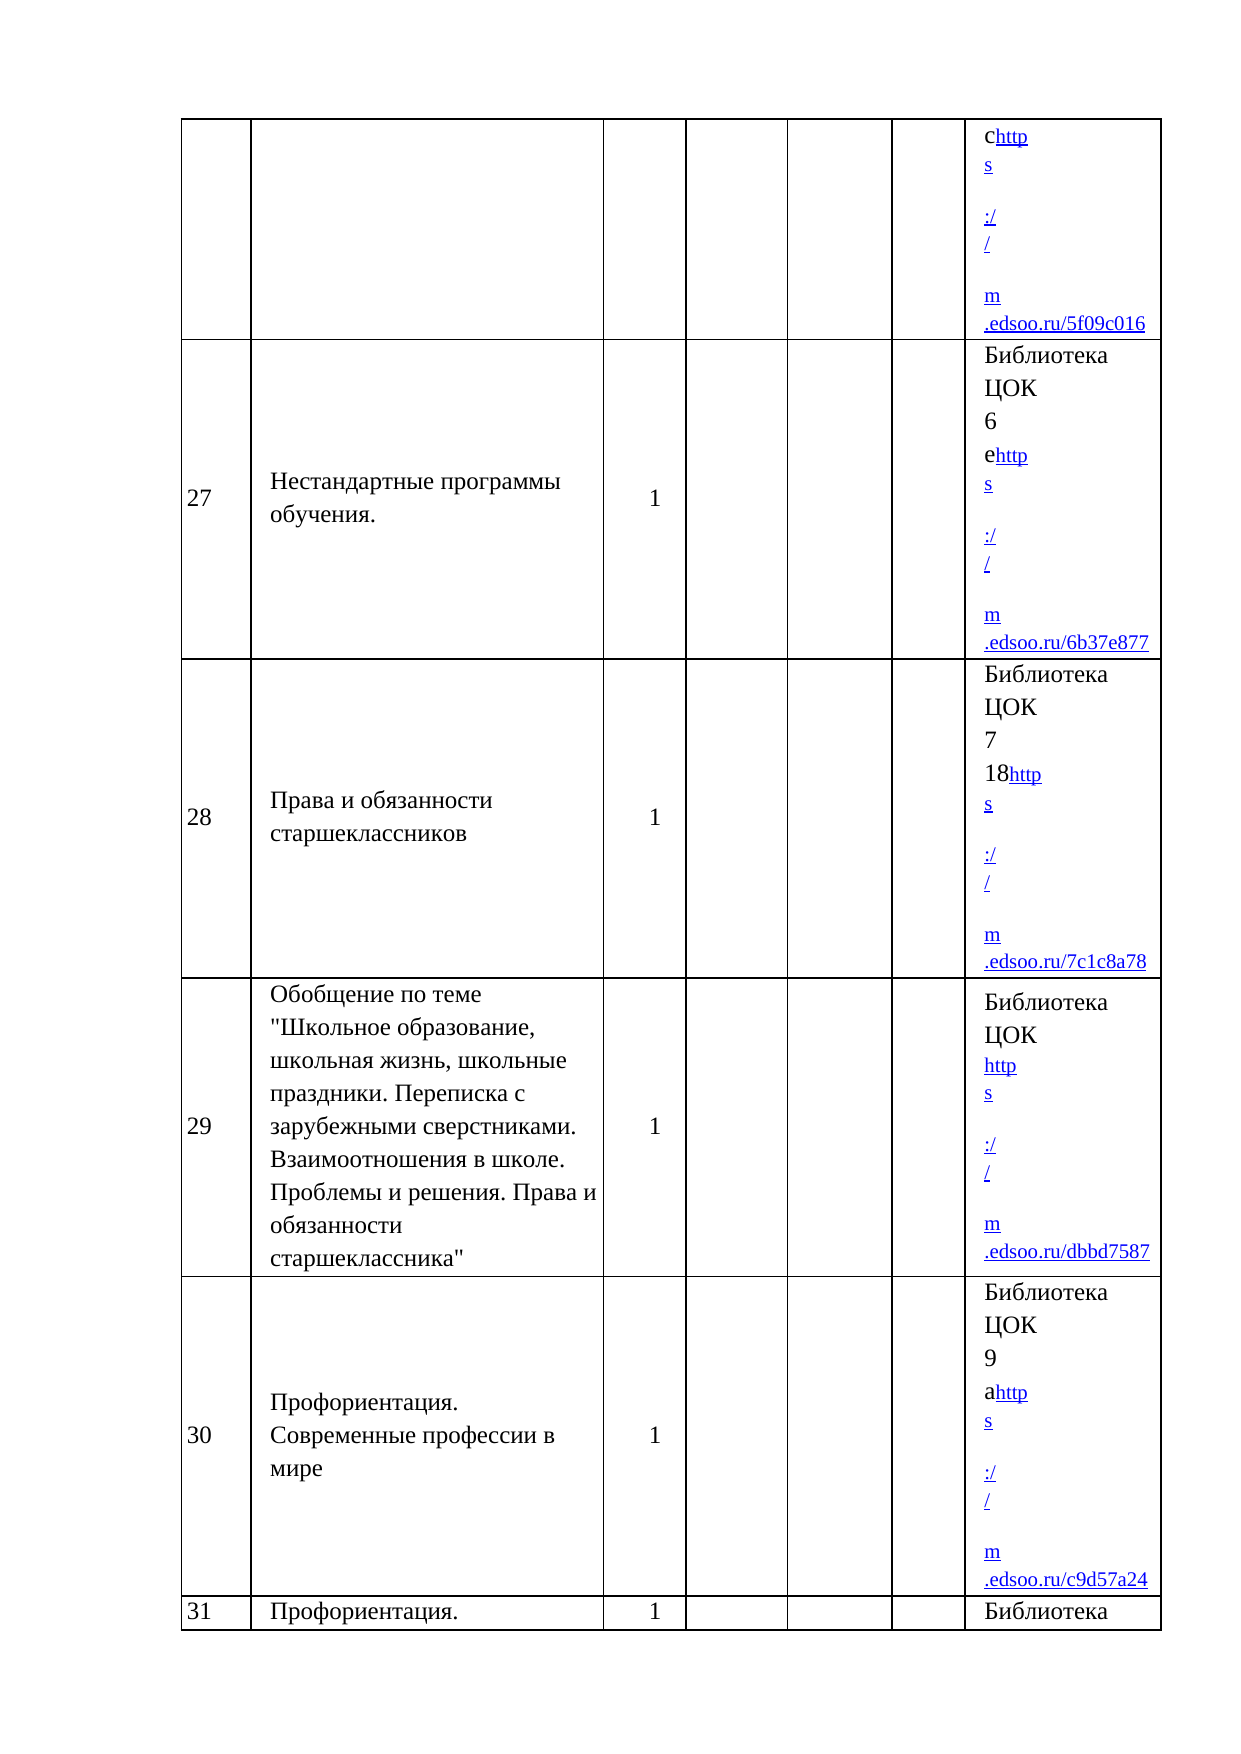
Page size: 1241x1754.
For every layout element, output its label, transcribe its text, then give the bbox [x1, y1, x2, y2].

table_cell Библиотека ЦОК 9d57a24"httpsHYPERLINK "https://m.edsoo.ru/c9d57a24"://HYPERLINK "https://m.edsoo.ru/c9d57a24"mHYPERLINK "https://m.edsoo.ru/c9d57a24".HYPERLINK "https://m.edsoo.ru/c9d57a24"edsooHYPERLINK "https://m.edsoo.ru/c9d57a24".HYPERLINK "https://m.edsoo.ru/c9d57a24"ruHYPERLINK "https://m.edsoo.ru/c9d57a24"/HYPERLINK "https://m.edsoo.ru/c9d57a24"cHYPERLINK "https://m.edsoo.ru/c9d57a24"9HYPERLINK "https://m.edsoo.ru/c9d57a24"dHYPERLINK "https://m.edsoo.ru/c9d57a24"57HYPERLINK "https://m.edsoo.ru/c9d57a24"aHYPERLINK "https://m.edsoo.ru/c9d57a24"24 [966, 1277, 1160, 1595]
table_cell [893, 660, 964, 977]
table_cell 29 [182, 979, 250, 1276]
table_cell 1 [604, 660, 685, 977]
table_cell [687, 1597, 787, 1629]
table_cell [687, 660, 787, 977]
table_cell [687, 1277, 787, 1595]
table_cell 1 [604, 1277, 685, 1595]
table_cell [788, 340, 891, 658]
table_cell [687, 979, 787, 1276]
table_cell [788, 1277, 891, 1595]
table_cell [252, 120, 603, 338]
table_cell [687, 340, 787, 658]
table_cell Библиотека ЦОК 7c1c8a78"httpsHYPERLINK "https://m.edsoo.ru/7c1c8a78"://HYPERLINK "https://m.edsoo.ru/7c1c8a78"mHYPERLINK "https://m.edsoo.ru/7c1c8a78".HYPERLINK "https://m.edsoo.ru/7c1c8a78"edsooHYPERLINK "https://m.edsoo.ru/7c1c8a78".HYPERLINK "https://m.edsoo.ru/7c1c8a78"ruHYPERLINK "https://m.edsoo.ru/7c1c8a78"/7HYPERLINK "https://m.edsoo.ru/7c1c8a78"cHYPERLINK "https://m.edsoo.ru/7c1c8a78"1HYPERLINK "https://m.edsoo.ru/7c1c8a78"cHYPERLINK "https://m.edsoo.ru/7c1c8a78"8HYPERLINK "https://m.edsoo.ru/7c1c8a78"aHYPERLINK "https://m.edsoo.ru/7c1c8a78"78 [966, 660, 1160, 977]
table_cell Обобщение по теме "Школьное образование, школьная жизнь, школьные праздники. Переписка с зарубежными сверстниками. Взаимоотношения в школе. Проблемы и решения. Права и обязанности старшеклассника" [252, 979, 603, 1276]
table_cell [687, 120, 787, 338]
table_cell 30 [182, 1277, 250, 1595]
table_cell 1 [604, 340, 685, 658]
table_cell [893, 340, 964, 658]
table_cell Нестандартные программы обучения. [252, 340, 603, 658]
table_cell [893, 120, 964, 338]
table_cell [893, 1597, 964, 1629]
table_cell Библиотека ЦОК 6b37e877"httpsHYPERLINK "https://m.edsoo.ru/6b37e877"://HYPERLINK "https://m.edsoo.ru/6b37e877"mHYPERLINK "https://m.edsoo.ru/6b37e877".HYPERLINK "https://m.edsoo.ru/6b37e877"edsooHYPERLINK "https://m.edsoo.ru/6b37e877".HYPERLINK "https://m.edsoo.ru/6b37e877"ruHYPERLINK "https://m.edsoo.ru/6b37e877"/6HYPERLINK "https://m.edsoo.ru/6b37e877"bHYPERLINK "https://m.edsoo.ru/6b37e877"37HYPERLINK "https://m.edsoo.ru/6b37e877"eHYPERLINK "https://m.edsoo.ru/6b37e877"877 [966, 340, 1160, 658]
table_cell 1 [604, 1597, 685, 1629]
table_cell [966, 120, 1160, 338]
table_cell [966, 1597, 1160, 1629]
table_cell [252, 1277, 603, 1595]
table_cell 1 [604, 979, 685, 1276]
table_cell [788, 1597, 891, 1629]
table_cell Права и обязанности старшеклассников [252, 660, 603, 977]
table_cell [893, 1277, 964, 1595]
table_cell 31 [182, 1597, 250, 1629]
table_cell 27 [182, 340, 250, 658]
table_cell 1 [604, 120, 685, 338]
table_cell Библиотека ЦОК httpsHYPERLINK "https://m.edsoo.ru/dbbd7587"://HYPERLINK "https://m.edsoo.ru/dbbd7587"mHYPERLINK "https://m.edsoo.ru/dbbd7587".HYPERLINK "https://m.edsoo.ru/dbbd7587"edsooHYPERLINK "https://m.edsoo.ru/dbbd7587".HYPERLINK "https://m.edsoo.ru/dbbd7587"ruHYPERLINK "https://m.edsoo.ru/dbbd7587"/HYPERLINK "https://m.edsoo.ru/dbbd7587"dbbdHYPERLINK "https://m.edsoo.ru/dbbd7587"7587 [966, 979, 1160, 1276]
table_cell [893, 979, 964, 1276]
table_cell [252, 1597, 603, 1629]
table_cell [788, 979, 891, 1276]
table_cell [788, 660, 891, 977]
table_cell 28 [182, 660, 250, 977]
table_cell [788, 120, 891, 338]
table_cell 26 [182, 120, 250, 338]
